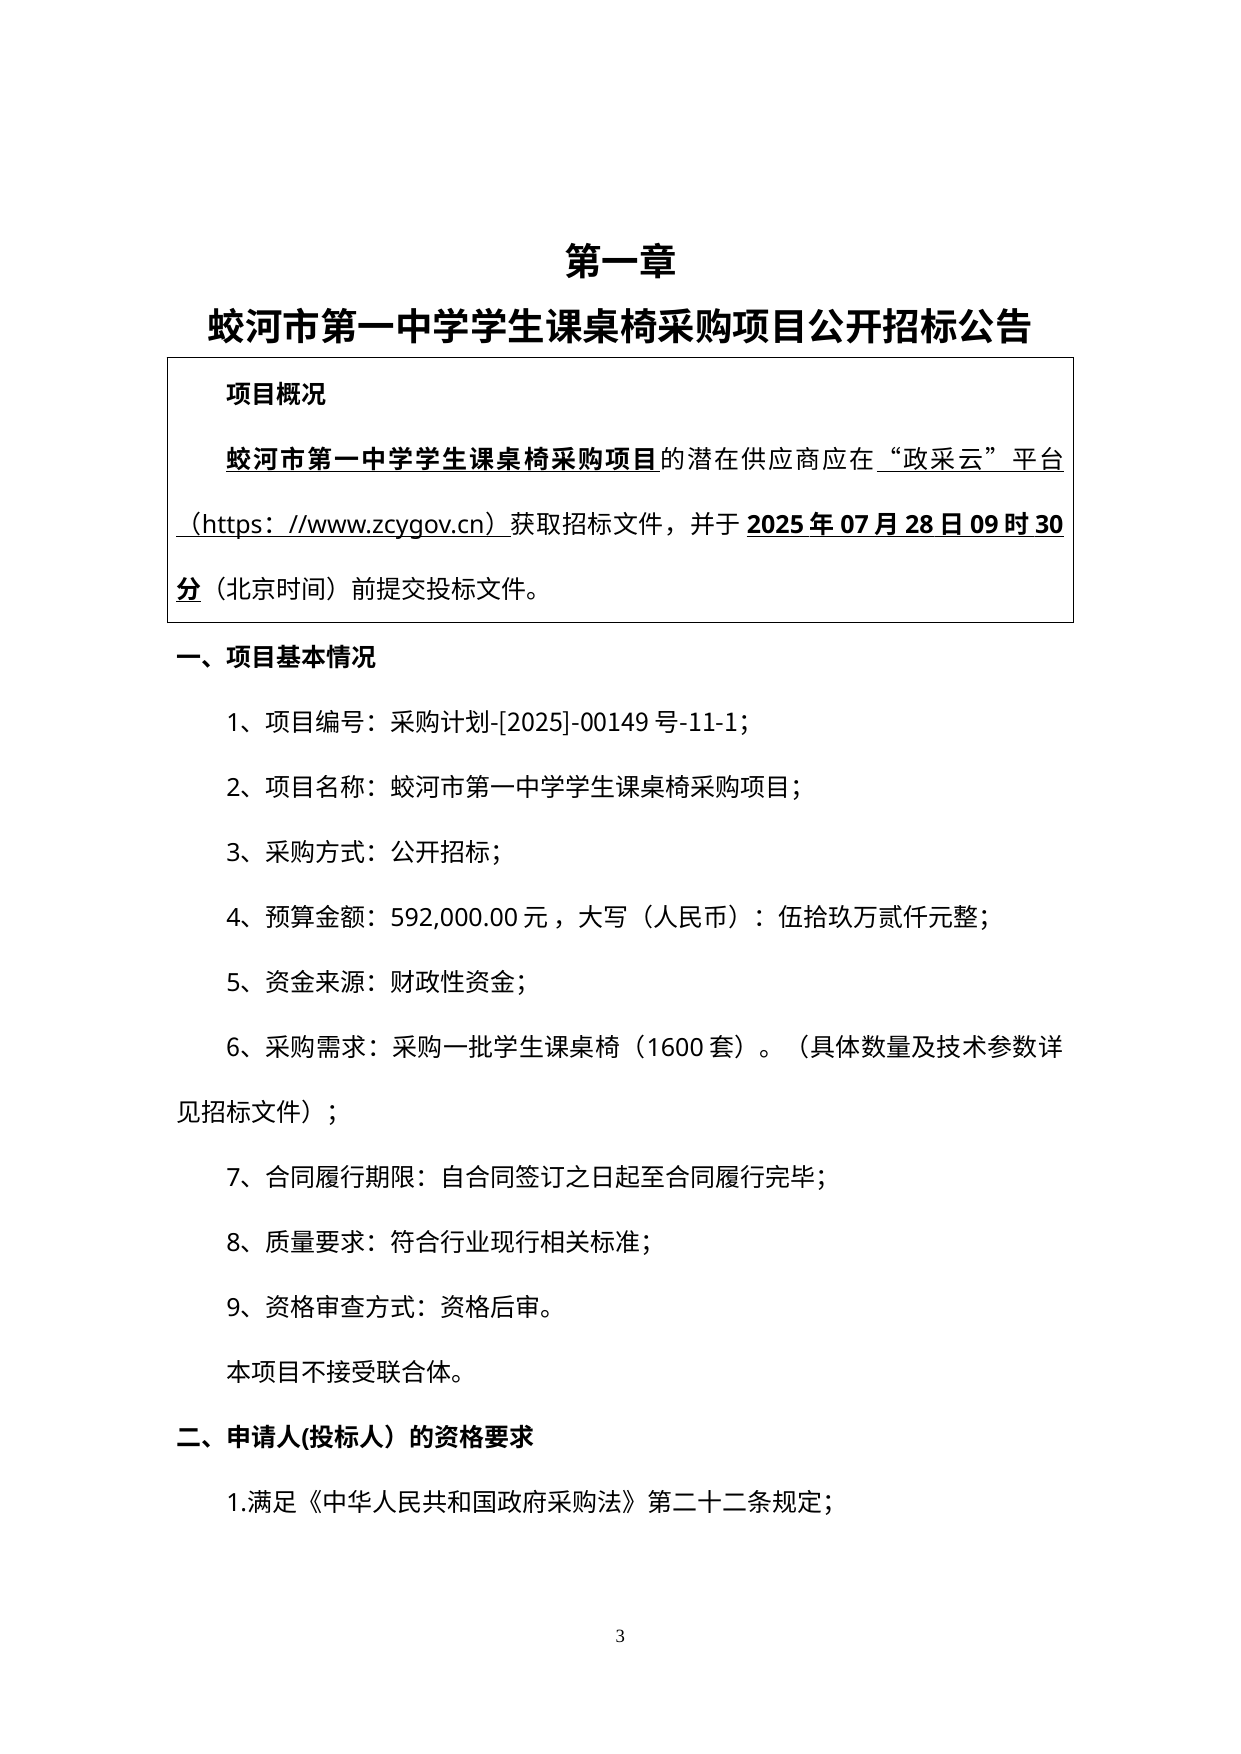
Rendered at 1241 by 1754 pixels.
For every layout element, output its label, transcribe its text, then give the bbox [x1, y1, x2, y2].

text 4、预算金额：592,000.00元 ，大写（人民币）：伍拾玖万贰仟元整； [176, 883, 1064, 948]
text 本项目不接受联合体。 [176, 1338, 1064, 1403]
text 第一章 [176, 227, 1064, 292]
text 1.满足《中华人民共和国政府采购法》第二十二条规定； [176, 1468, 1064, 1533]
text 蛟河市第一中学学生课桌椅采购项目的潜在供应商应在“政采云”平台（https：//www.zcygov.cn）获取招标文件，并于2025年07月28日09时30分（北京时间）前提交投标文件。 [168, 422, 1073, 622]
text 2、项目名称：蛟河市第一中学学生课桌椅采购项目； [176, 753, 1064, 818]
text 9、资格审查方式：资格后审。 [176, 1273, 1064, 1338]
text 6、采购需求：采购一批学生课桌椅（1600套）。（具体数量及技术参数详见招标文件）； [176, 1013, 1064, 1143]
text 7、合同履行期限：自合同签订之日起至合同履行完毕； [176, 1143, 1064, 1208]
text 二、申请人(投标人）的资格要求 [176, 1403, 1064, 1468]
text 1、项目编号：采购计划-[2025]-00149号-11-1； [176, 688, 1064, 753]
text 8、质量要求：符合行业现行相关标准； [176, 1208, 1064, 1273]
text 5、资金来源：财政性资金； [176, 948, 1064, 1013]
text 3、采购方式：公开招标； [176, 818, 1064, 883]
text 蛟河市第一中学学生课桌椅采购项目公开招标公告 [176, 292, 1064, 357]
text 项目概况 [168, 358, 1073, 422]
text 一、项目基本情况 [176, 623, 1064, 688]
